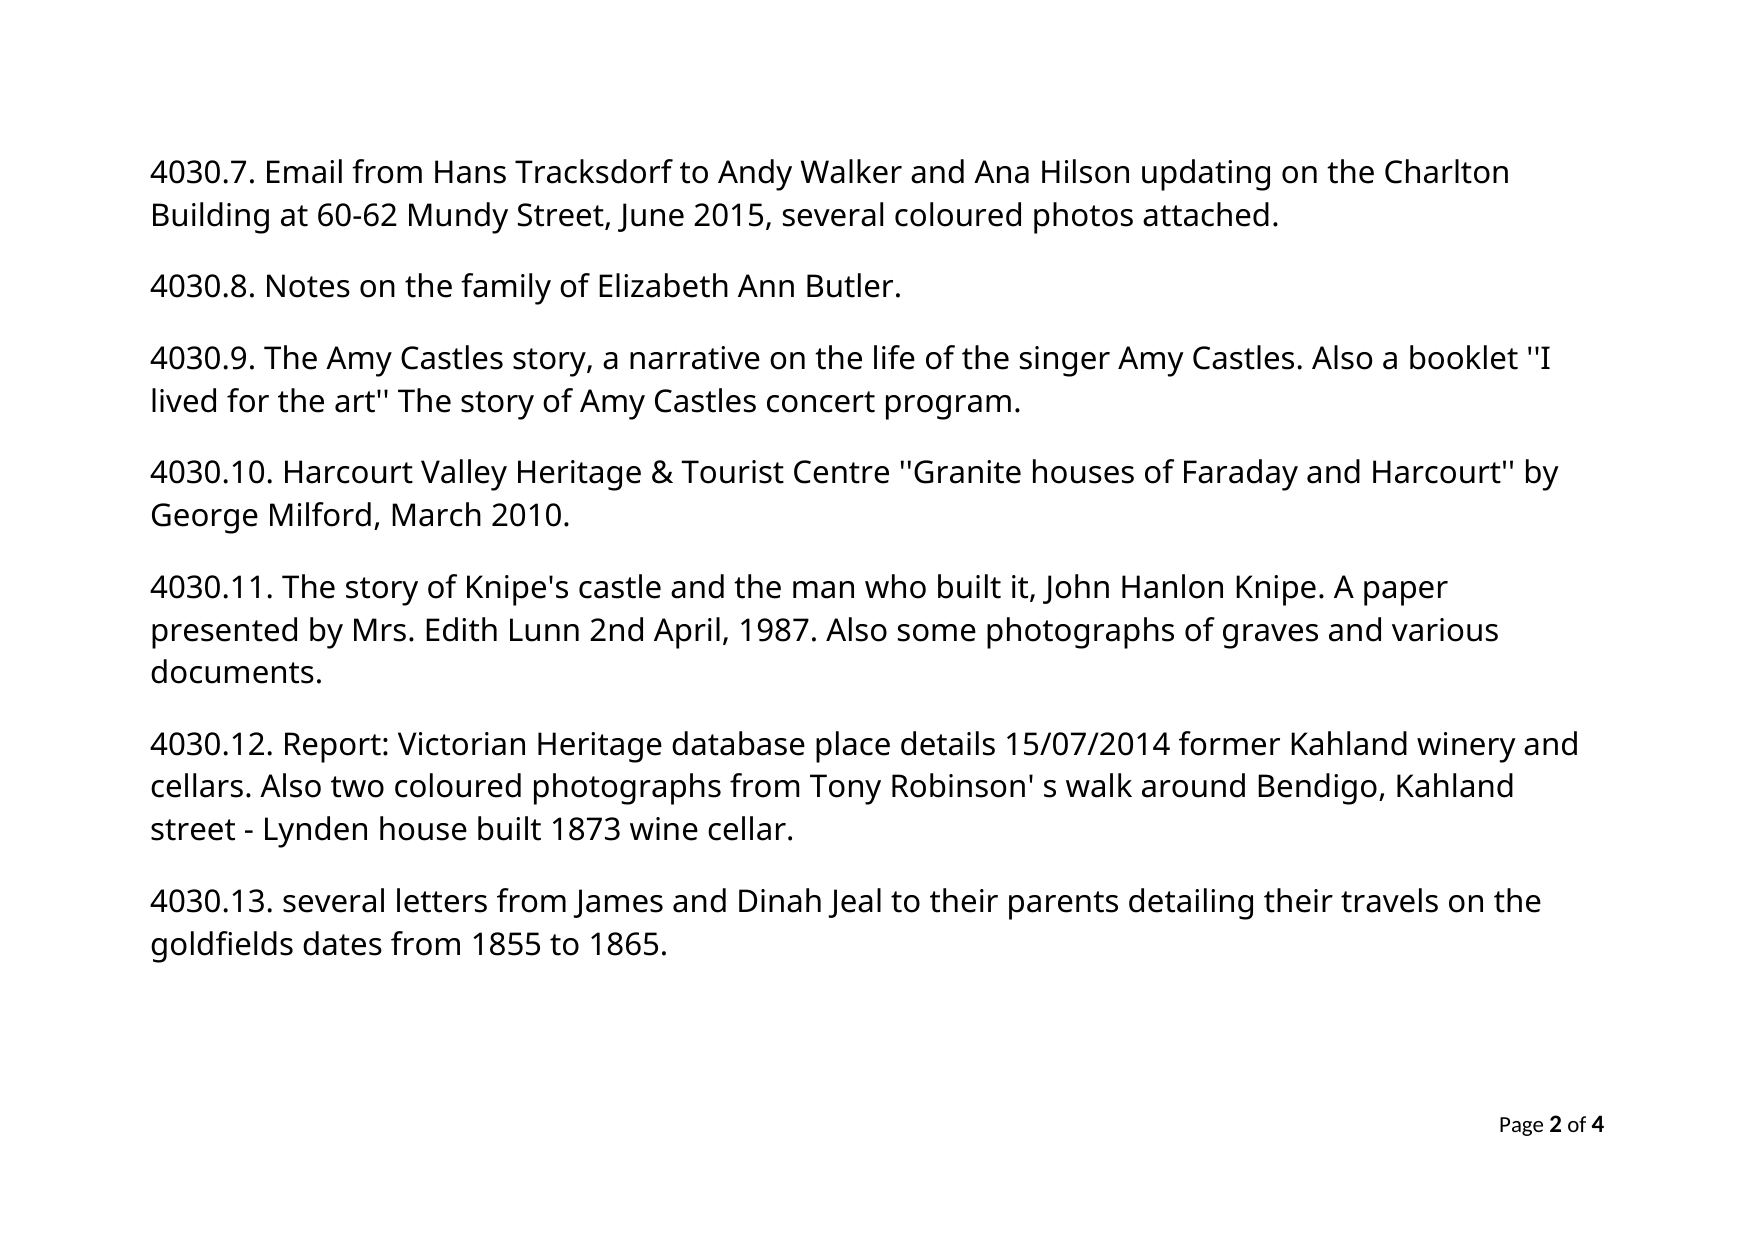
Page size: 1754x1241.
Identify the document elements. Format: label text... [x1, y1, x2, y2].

text 4030.11. The story of Knipe's castle and the man who built it, John Hanlon Knipe. A paper presented by Mrs. Edith Lunn 2nd April, 1987. Also some photographs of graves and various documents. [150, 565, 1604, 693]
text 4030.8. Notes on the family of Elizabeth Ann Butler. [150, 264, 1604, 307]
text 4030.13. several letters from James and Dinah Jeal to their parents detailing their travels on the goldfields dates from 1855 to 1865. [150, 879, 1604, 964]
text 4030.10. Harcourt Valley Heritage & Tourist Centre ''Granite houses of Faraday and Harcourt'' by George Milford, March 2010. [150, 451, 1604, 536]
text 4030.7. Email from Hans Tracksdorf to Andy Walker and Ana Hilson updating on the Charlton Building at 60-62 Mundy Street, June 2015, several coloured photos attached. [150, 150, 1604, 235]
text 4030.9. The Amy Castles story, a narrative on the life of the singer Amy Castles. Also a booklet ''I lived for the art'' The story of Amy Castles concert program. [150, 336, 1604, 421]
text 4030.12. Report: Victorian Heritage database place details 15/07/2014 former Kahland winery and cellars. Also two coloured photographs from Tony Robinson' s walk around Bendigo, Kahland street - Lynden house built 1873 wine cellar. [150, 722, 1604, 850]
